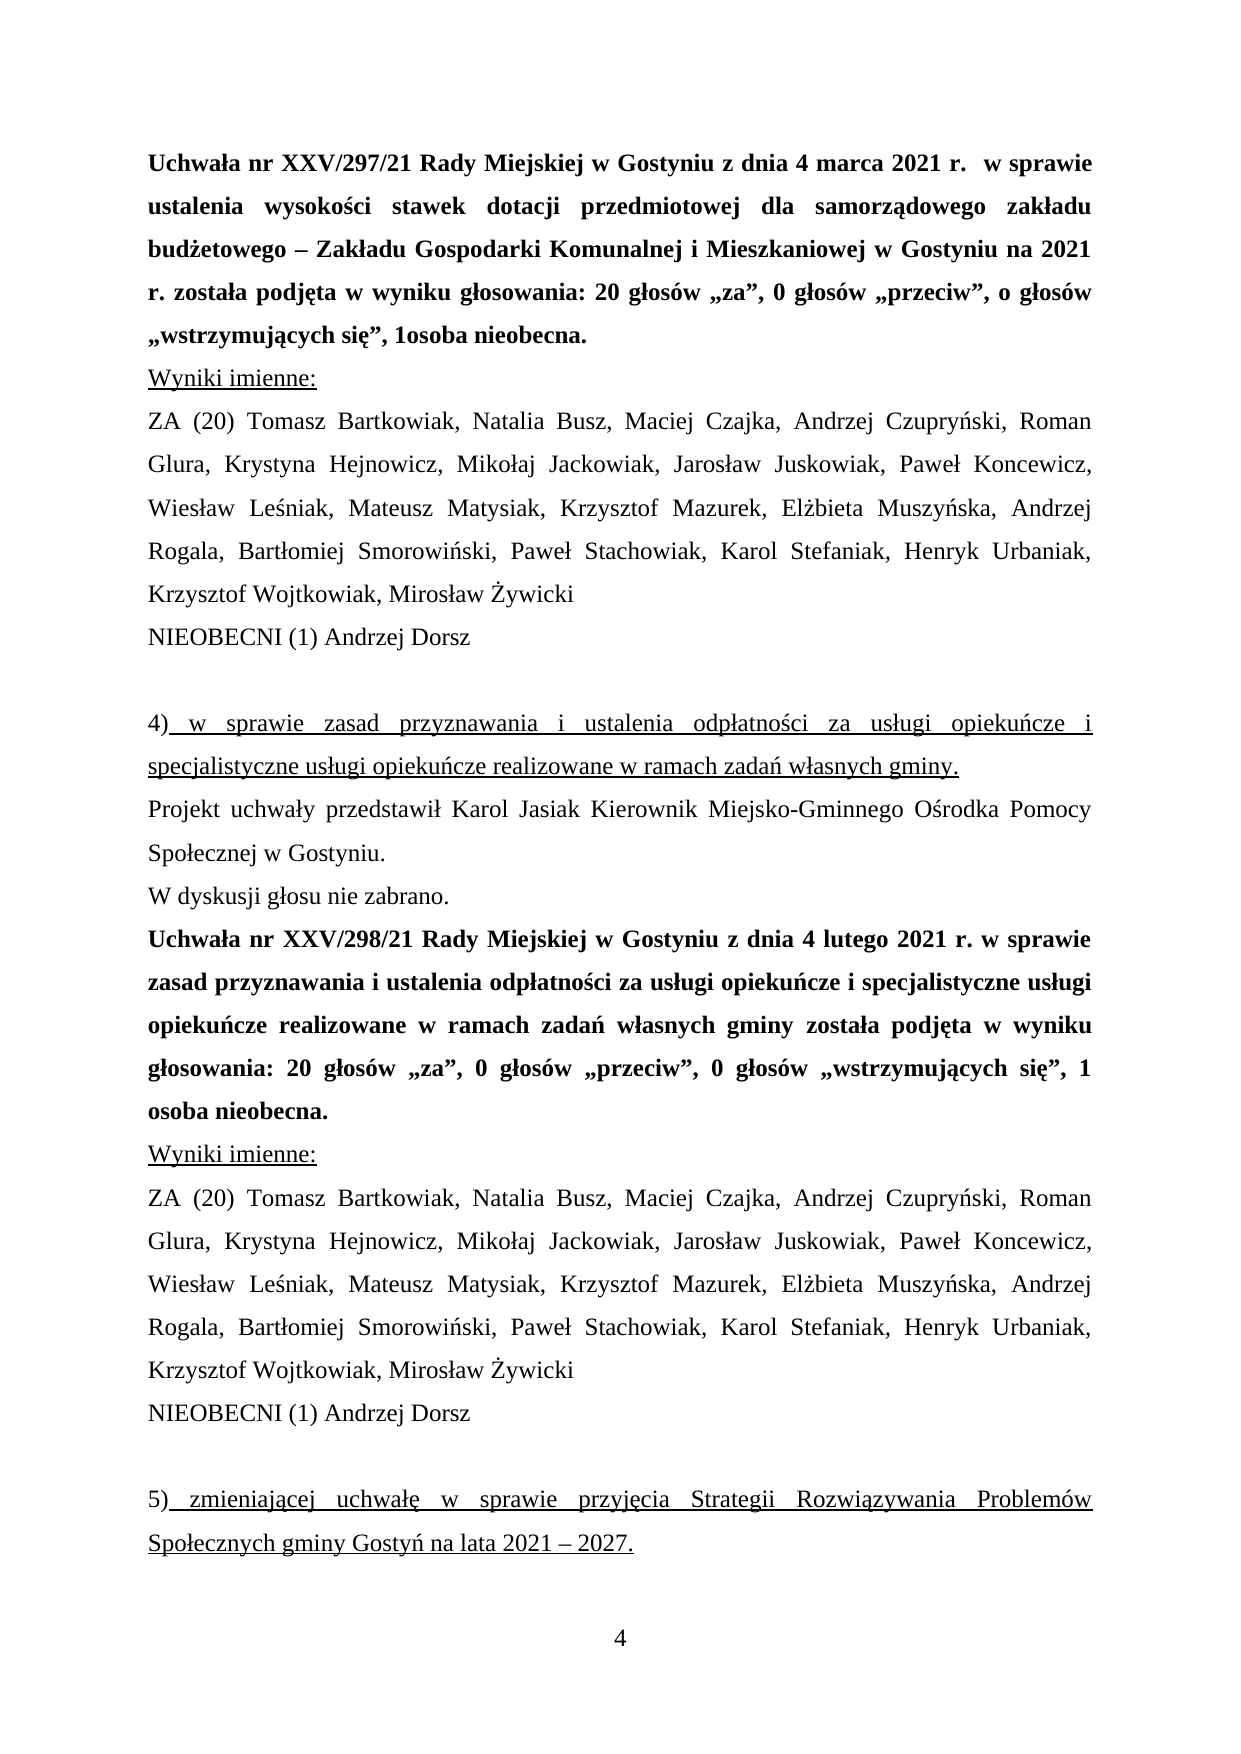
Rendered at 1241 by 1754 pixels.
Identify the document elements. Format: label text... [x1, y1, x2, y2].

text Uchwała nr XXV/297/21 Rady Miejskiej w Gostyniu z dnia 4 marca 2021 r. w sprawie ustalenia wysokości stawek dotacji przedmiotowej dla samorządowego zakładu budżetowego – Zakładu Gospodarki Komunalnej i Mieszkaniowej w Gostyniu na 2021 r. została podjęta w wyniku głosowania: 20 głosów „za”, 0 głosów „przeciw”, o głosów „wstrzymujących się”, 1osoba nieobecna. [148, 148, 1093, 349]
text Uchwała nr XXV/298/21 Rady Miejskiej w Gostyniu z dnia 4 lutego 2021 r. w sprawie zasad przyznawania i ustalenia odpłatności za usługi opiekuńcze i specjalistyczne usługi opiekuńcze realizowane w ramach zadań własnych gminy została podjęta w wyniku głosowania: 20 głosów „za”, 0 głosów „przeciw”, 0 głosów „wstrzymujących się”, 1 osoba nieobecna. [148, 924, 1093, 1125]
text Wyniki imienne: [148, 1139, 1093, 1168]
text W dyskusji głosu nie zabrano. [148, 881, 1093, 909]
text Projekt uchwały przedstawił Karol Jasiak Kierownik Miejsko-Gminnego Ośrodka Pomocy Społecznej w Gostyniu. [148, 794, 1093, 866]
text NIEOBECNI (1) Andrzej Dorsz [148, 622, 1093, 651]
text 4) w sprawie zasad przyznawania i ustalenia odpłatności za usługi opiekuńcze i specjalistyczne usługi opiekuńcze realizowane w ramach zadań własnych gminy. [148, 708, 1093, 780]
text 5) zmieniającej uchwałę w sprawie przyjęcia Strategii Rozwiązywania Problemów Społecznych gminy Gostyń na lata 2021 – 2027. [148, 1484, 1093, 1556]
text NIEOBECNI (1) Andrzej Dorsz [148, 1398, 1093, 1427]
text Wyniki imienne: [148, 363, 1093, 392]
